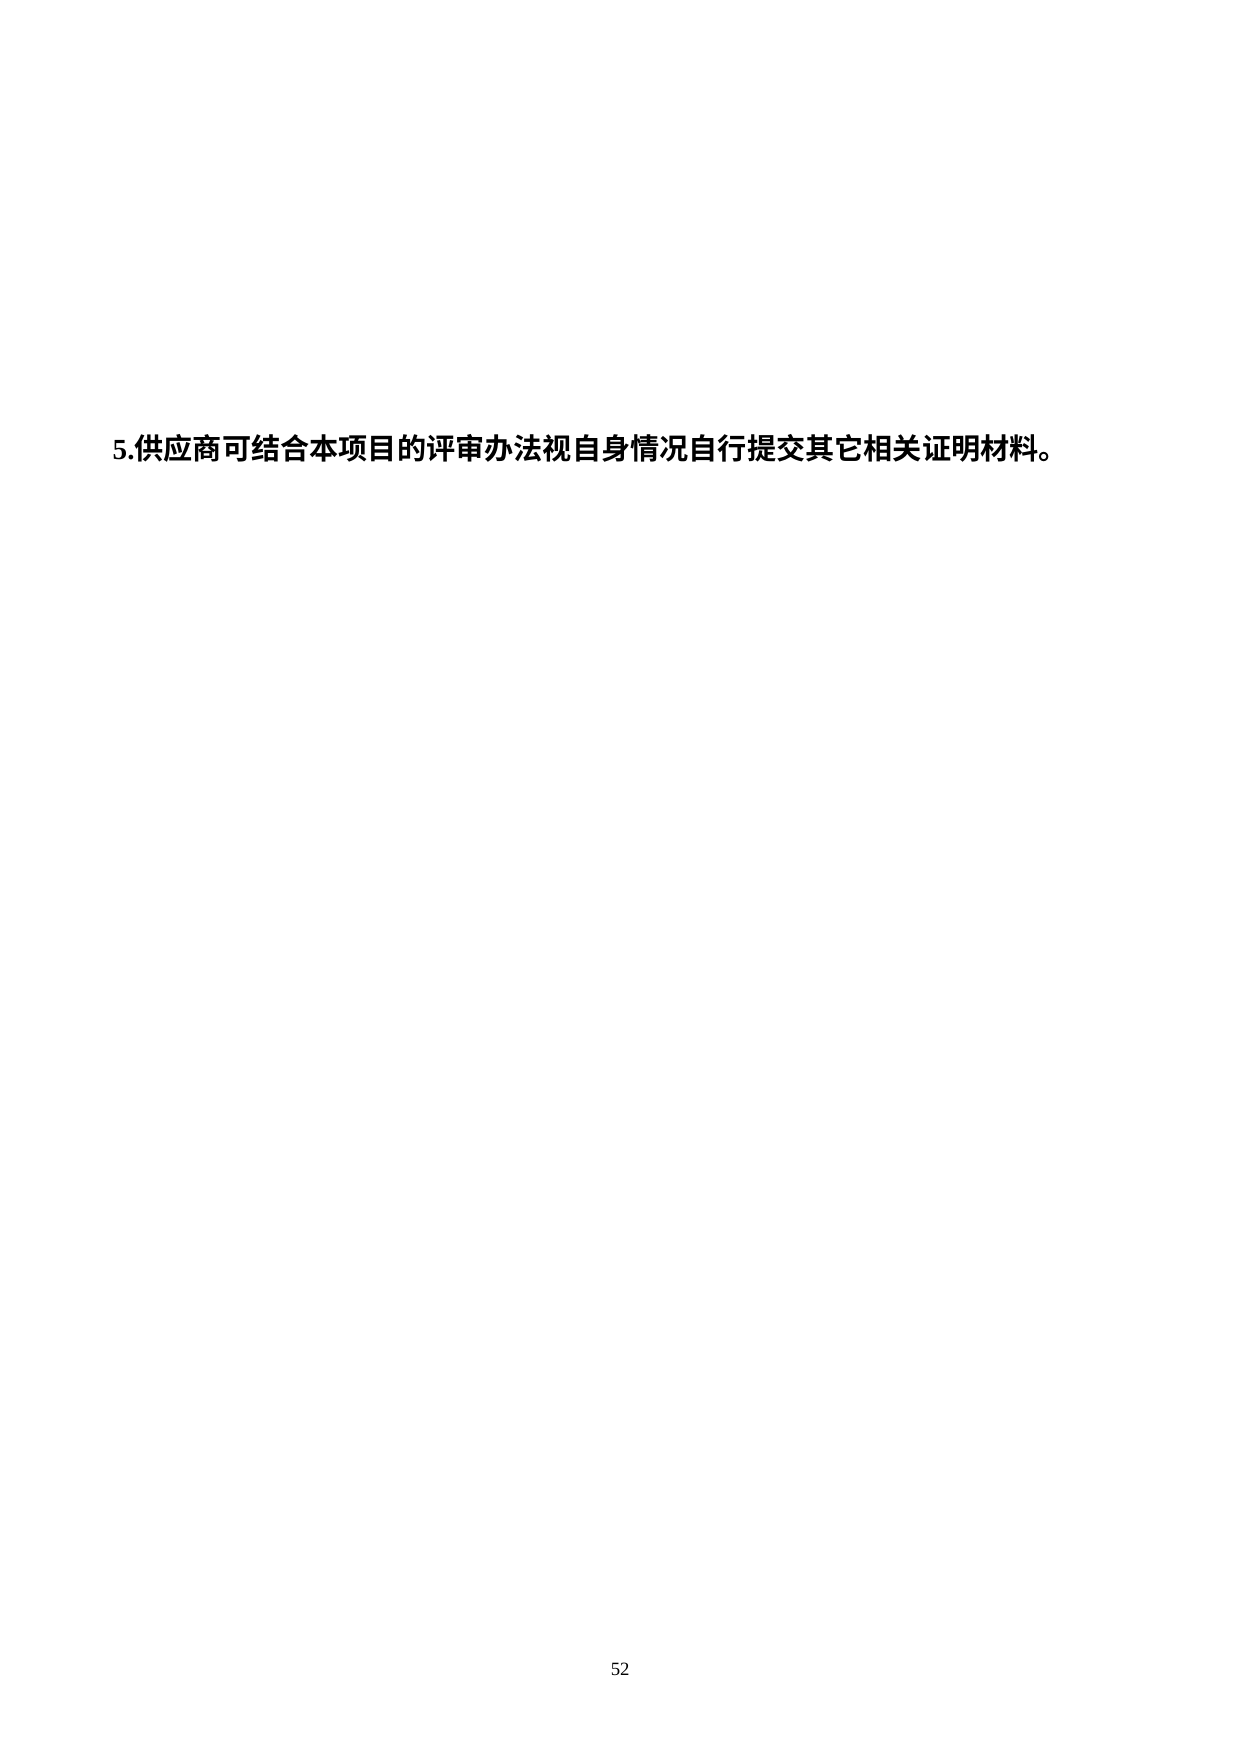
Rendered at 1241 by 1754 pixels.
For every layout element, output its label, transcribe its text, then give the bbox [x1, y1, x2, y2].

text 5.供应商可结合本项目的评审办法视自身情况自行提交其它相关证明材料。 [112, 413, 1128, 482]
